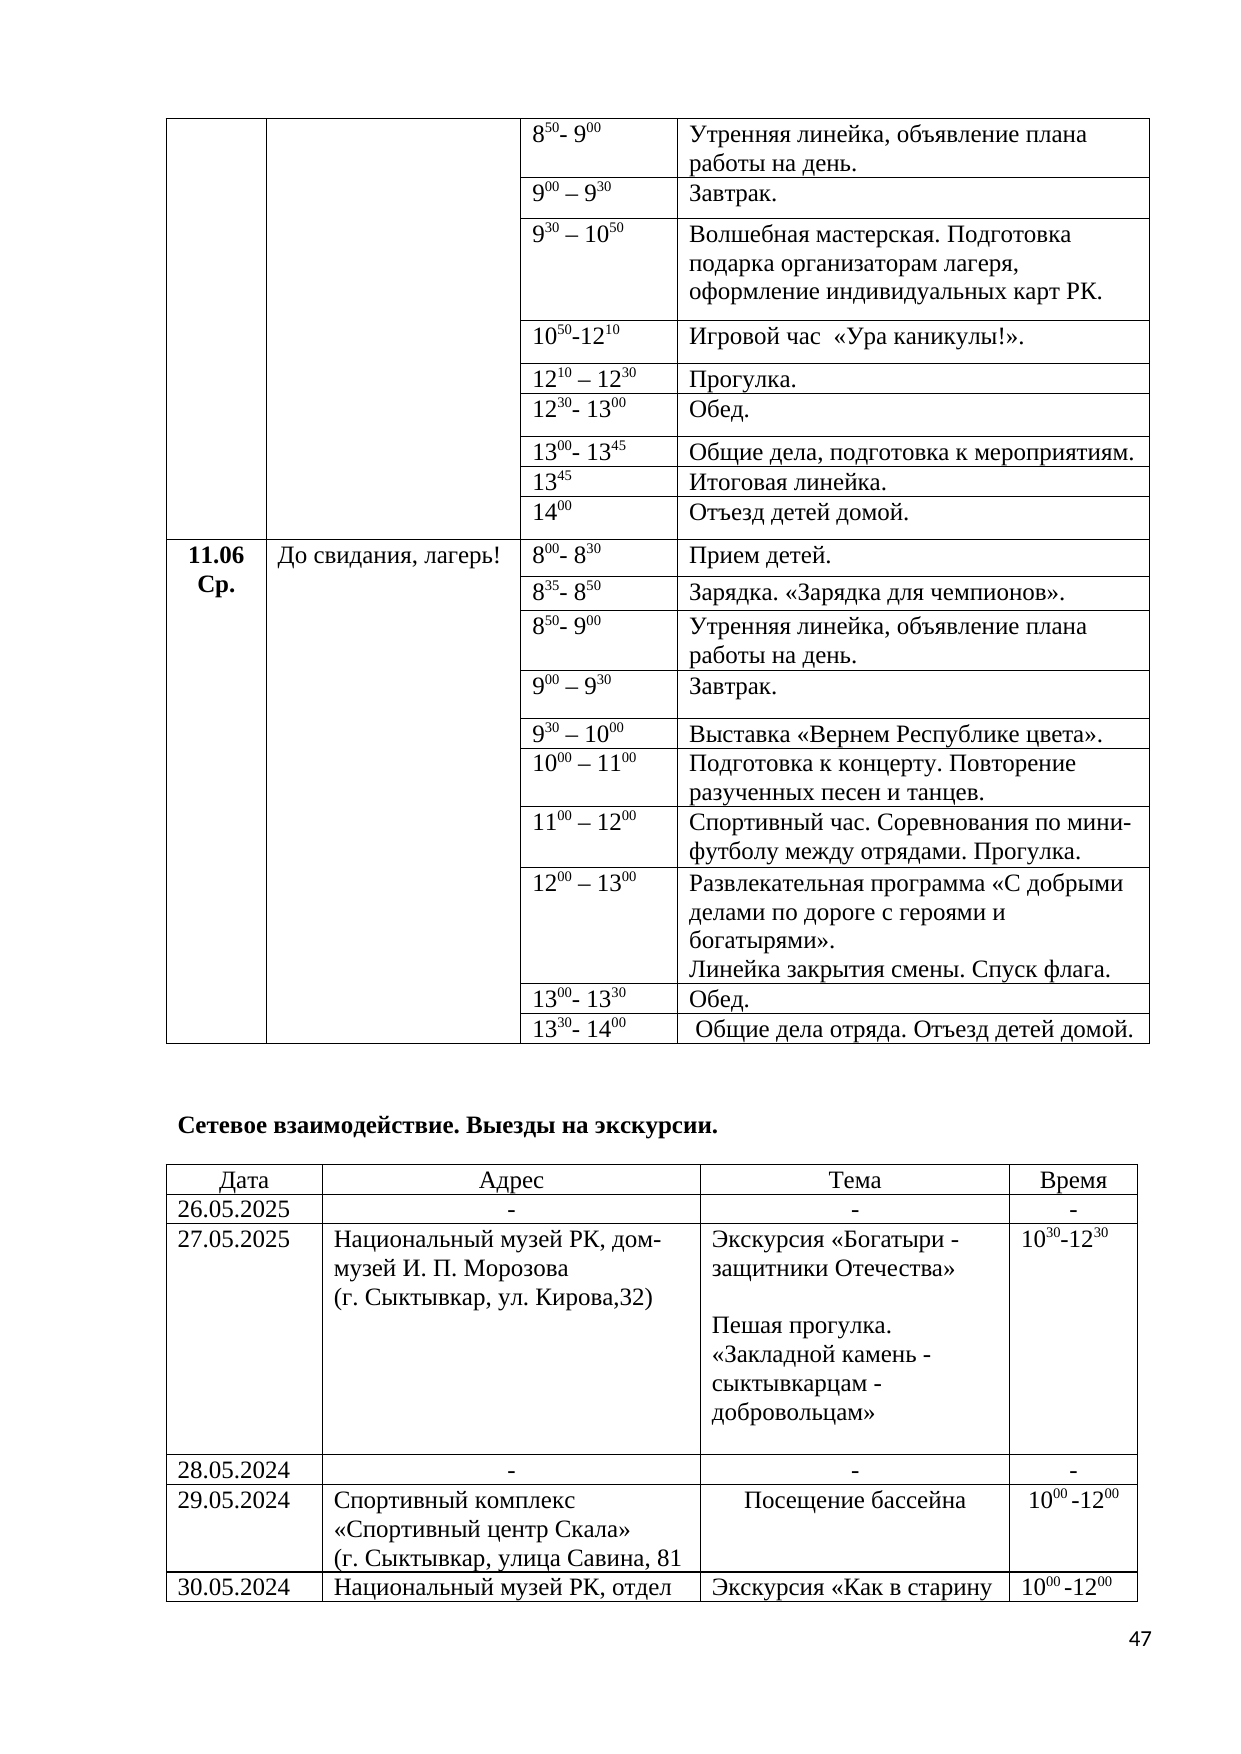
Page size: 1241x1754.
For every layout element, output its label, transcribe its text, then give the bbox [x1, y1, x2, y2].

table_cell 11.06 Ср. [167, 540, 266, 1043]
table_cell Прогулка. [678, 364, 1149, 393]
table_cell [701, 1573, 1009, 1601]
table_cell - [1010, 1195, 1137, 1223]
text Сетевое взаимодействие. Выезды на экскурсии. [177, 1110, 1152, 1138]
table_cell 1400 [521, 497, 677, 539]
table_cell 1300- 1330 [521, 984, 677, 1013]
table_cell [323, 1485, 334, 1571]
table_cell Итоговая линейка. [678, 467, 1149, 496]
table_header Адрес [323, 1165, 700, 1193]
table_cell Прием детей. [678, 540, 1149, 576]
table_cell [323, 1573, 700, 1601]
table_header Дата [167, 1165, 322, 1193]
table_cell Посещение бассейна [701, 1485, 1009, 1571]
table_header Тема [701, 1165, 1009, 1193]
table_cell Спортивный комплекс «Спортивный центр Скала» (г. Сыктывкар, улица Савина, 81 [575, 1485, 700, 1571]
table_cell Общие дела, подготовка к мероприятиям. [678, 437, 1149, 466]
table_cell 1330- 1400 [521, 1014, 677, 1043]
table_cell 27.05.2025 [167, 1224, 322, 1454]
table_cell 1030-1230 [1010, 1224, 1137, 1454]
table_header Время [1010, 1165, 1137, 1193]
table_cell Завтрак. [678, 671, 1149, 718]
table_cell 28.05.2024 [167, 1455, 322, 1484]
table_cell 1230- 1300 [521, 394, 677, 436]
table_cell 1100 – 1200 [521, 807, 677, 867]
table_cell 1210 – 1230 [521, 364, 677, 393]
table_cell Развлекательная программа «С добрыми делами по дороге с героями и богатырями». Линейка закрытия смены. Спуск флага. [678, 868, 1149, 983]
table_cell 900 – 930 [521, 671, 677, 718]
table_cell Зарядка. «Зарядка для чемпионов». [678, 577, 1149, 610]
table_cell 930 – 1050 [521, 219, 677, 320]
table_cell Обед. [678, 984, 1149, 1013]
table_cell Спортивный час. Соревнования по мини-футболу между отрядами. Прогулка. [678, 807, 1149, 867]
table_cell 835- 850 [521, 577, 677, 610]
table_cell Выставка «Вернем Республике цвета». [678, 719, 1149, 747]
table_cell 1000 -1200 [1010, 1485, 1137, 1571]
table_cell - [323, 1455, 700, 1484]
table_cell 29.05.2024 [167, 1485, 322, 1571]
table_cell Обед. [678, 394, 1149, 436]
table_cell Утренняя линейка, объявление плана работы на день. [678, 611, 1149, 670]
table_cell До свидания, лагерь! [267, 540, 520, 1043]
table_cell 1300- 1345 [521, 437, 677, 466]
table_cell 930 – 1000 [521, 719, 677, 747]
table_cell 1000 – 1100 [521, 749, 677, 806]
table_cell 1200 – 1300 [521, 868, 677, 983]
table_cell 850- 900 [521, 119, 677, 177]
table_cell - [1010, 1455, 1137, 1484]
table_cell Завтрак. [678, 178, 1149, 218]
table_cell Подготовка к концерту. Повторение разученных песен и танцев. [678, 749, 1149, 806]
table_cell 800- 830 [521, 540, 677, 576]
table_cell 850- 900 [521, 611, 677, 670]
table_cell 1050-1210 [521, 321, 677, 363]
table_cell 1345 [521, 467, 677, 496]
table_cell 900 – 930 [521, 178, 677, 218]
table_cell - [701, 1455, 1009, 1484]
table_cell 1000 -1200 [1010, 1573, 1137, 1601]
table_cell Национальный музей РК, дом-музей И. П. Морозова (г. Сыктывкар, ул. Кирова,32) [323, 1224, 700, 1454]
table_cell Утренняя линейка, объявление плана работы на день. [678, 119, 1149, 177]
table_cell Игровой час «Ура каникулы!». [678, 321, 1149, 363]
table_cell 30.05.2024 [167, 1573, 322, 1601]
table_cell 26.05.2025 [167, 1195, 322, 1223]
table_cell Экскурсия «Богатыри - защитники Отечества» Пешая прогулка. «Закладной камень - сыктывкарцам -добровольцам» [701, 1224, 1009, 1454]
table_cell Отъезд детей домой. [678, 497, 1149, 539]
table_cell - [323, 1195, 700, 1223]
table_cell Общие дела отряда. Отъезд детей домой. [678, 1014, 1149, 1043]
table_cell - [701, 1195, 1009, 1223]
table_cell Волшебная мастерская. Подготовка подарка организаторам лагеря, оформление индивидуальных карт РК. [678, 219, 1149, 320]
